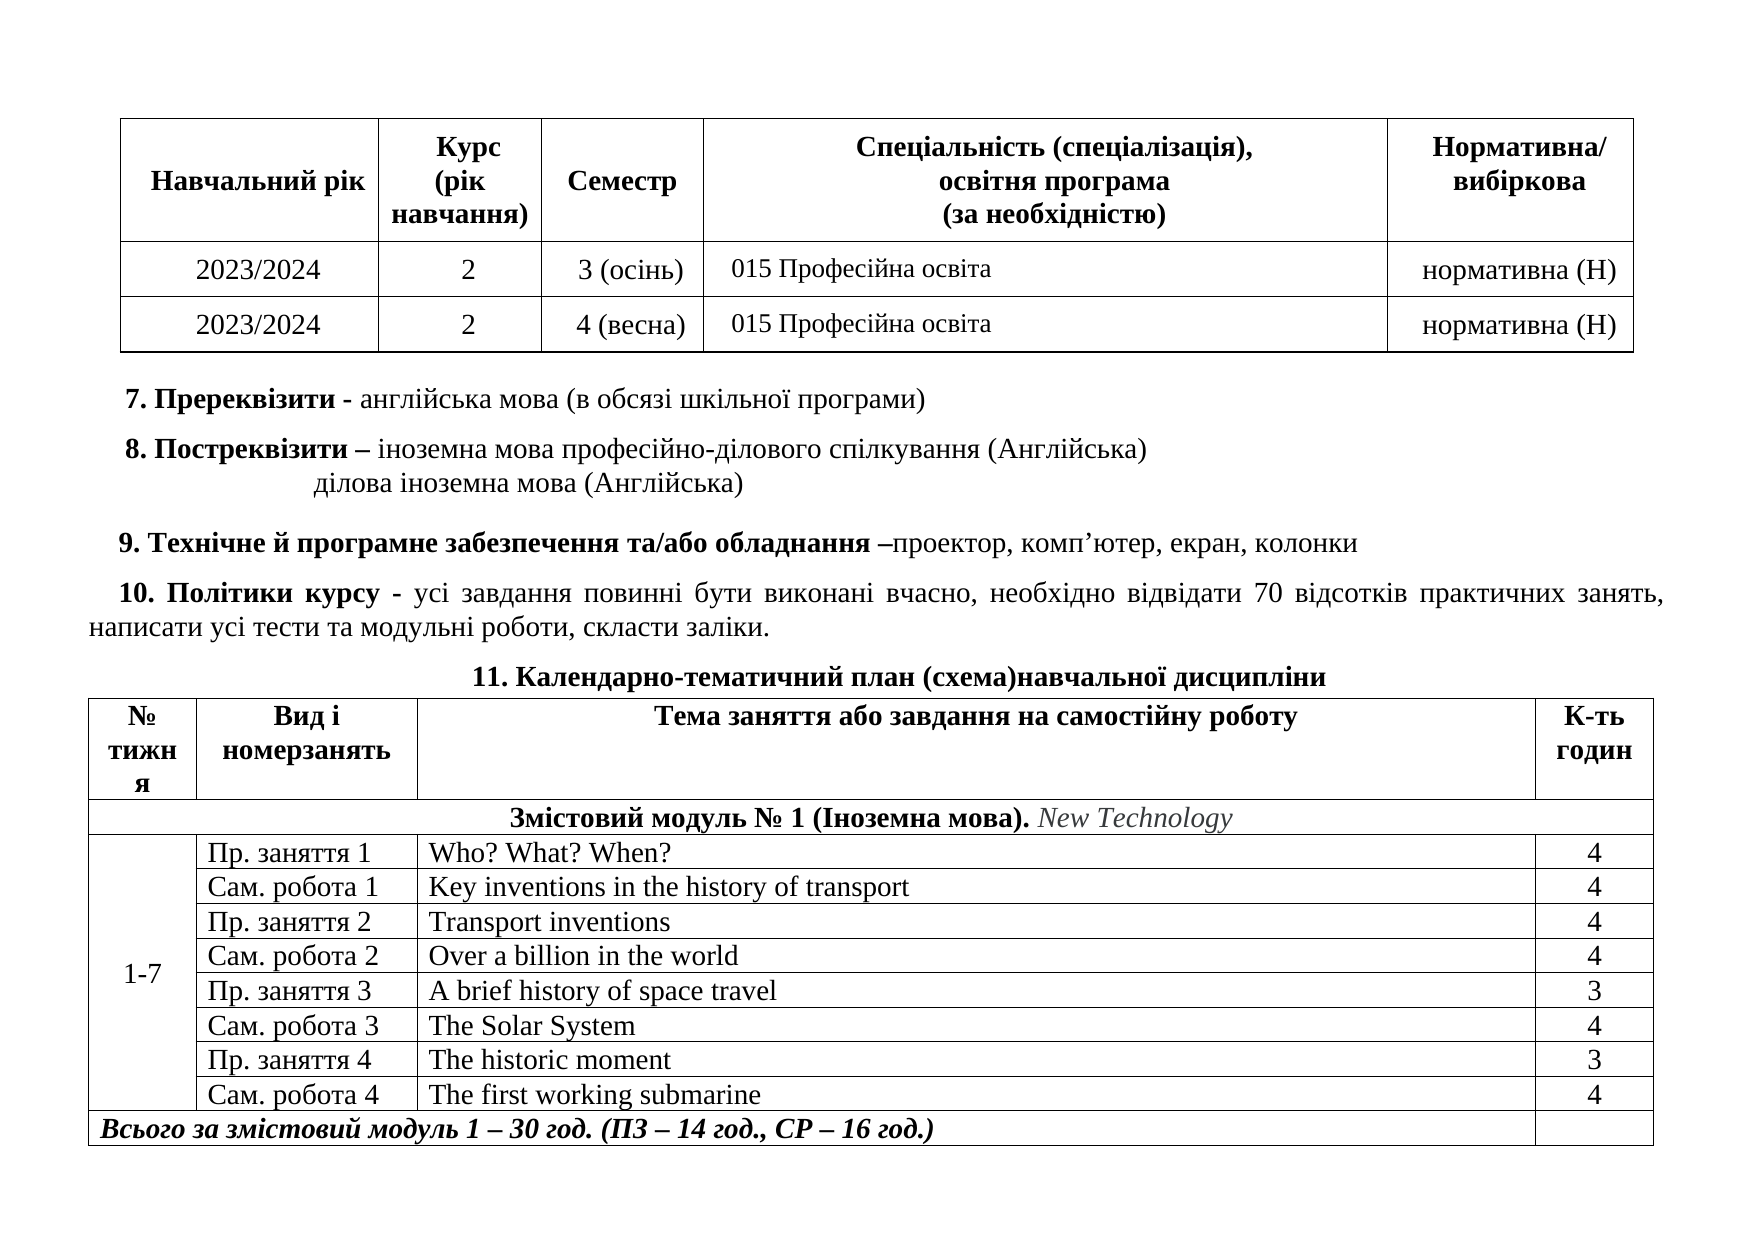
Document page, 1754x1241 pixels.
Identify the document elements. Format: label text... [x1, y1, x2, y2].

table_cell 3 [1536, 1042, 1653, 1076]
table_cell 4 [1536, 1008, 1653, 1041]
table_cell Сам. робота 2 [197, 939, 417, 972]
table_cell 4 [1536, 939, 1653, 972]
table_header № тижня [89, 699, 196, 799]
text ділова іноземна мова (Англійська) [125, 465, 1665, 498]
table_cell Who? What? When? [418, 835, 1535, 868]
table_cell Сам. робота 1 [197, 869, 417, 903]
table_header Тема заняття або завдання на самостійну роботу [418, 699, 1535, 799]
table_header Навчальний рік [121, 119, 378, 241]
table_cell Сам. робота 4 [197, 1077, 417, 1110]
table_cell 3 [1536, 973, 1653, 1007]
text 7. Пререквізити - англійська мова (в обсязі шкільної програми) [125, 381, 1665, 415]
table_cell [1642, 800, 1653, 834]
text 11. Календарно-тематичний план (схема)навчальної дисципліни [133, 659, 1665, 692]
table_cell The first working submarine [418, 1077, 1535, 1110]
table_header К-ть годин [1536, 699, 1653, 799]
table_cell Пр. заняття 2 [197, 904, 417, 937]
table_cell 4 (весна) [542, 297, 703, 351]
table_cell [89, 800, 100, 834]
table_cell 2 [379, 242, 541, 296]
table_cell Пр. заняття 4 [197, 1042, 417, 1076]
table_header Нормативна/ вибіркова [1388, 119, 1633, 241]
text 8. Постреквізити – іноземна мова професійно-ділового спілкування (Англійська) [125, 431, 1665, 465]
table_cell 3 (осінь) [542, 242, 703, 296]
table_cell 4 [1536, 869, 1653, 903]
table_header Семестр [542, 119, 703, 241]
table_header Вид і номерзанять [197, 699, 417, 799]
table_cell The Solar System [418, 1008, 1535, 1041]
table_cell 4 [1536, 904, 1653, 937]
table_cell 2023/2024 [121, 242, 378, 296]
table_header Спеціальність (спеціалізація), освітня програма (за необхідністю) [704, 119, 1387, 241]
table_cell Пр. заняття 1 [197, 835, 417, 868]
table_cell A brief history of space travel [418, 973, 1535, 1007]
text 10. Політики курсу - усі завдання повинні бути виконані вчасно, необхідно відвідати 70 відсотків практичних занять, написати усі тести та модульні роботи, скласти заліки. [89, 575, 1665, 642]
table_cell 015 Професійна освіта [704, 242, 1387, 296]
text 9. Технічне й програмне забезпечення та/або обладнання –проектор, комп’ютер, екран, колонки [89, 525, 1665, 558]
table_cell 015 Професійна освіта [704, 297, 1387, 351]
table_cell 2023/2024 [121, 297, 378, 351]
table_cell The historic moment [418, 1042, 1535, 1076]
table_cell Over a billion in the world [418, 939, 1535, 972]
table_cell 4 [1536, 1077, 1653, 1110]
table_cell 4 [1536, 835, 1653, 868]
table_cell Transport inventions [418, 904, 1535, 937]
table_cell 2 [379, 297, 541, 351]
table_cell Key inventions in the history of transport [418, 869, 1535, 903]
table_cell нормативна (Н) [1388, 297, 1633, 351]
table_cell Пр. заняття 3 [197, 973, 417, 1007]
table_cell Всього за змістовий модуль 1 – 30 год. (ПЗ – 14 год., СР – 16 год.) [89, 1111, 1535, 1145]
table_cell [1536, 1111, 1653, 1145]
table_cell нормативна (Н) [1388, 242, 1633, 296]
table_cell Сам. робота 3 [197, 1008, 417, 1041]
table_cell 1-7 [89, 835, 196, 1110]
table_header Курс (рік навчання) [379, 119, 541, 241]
